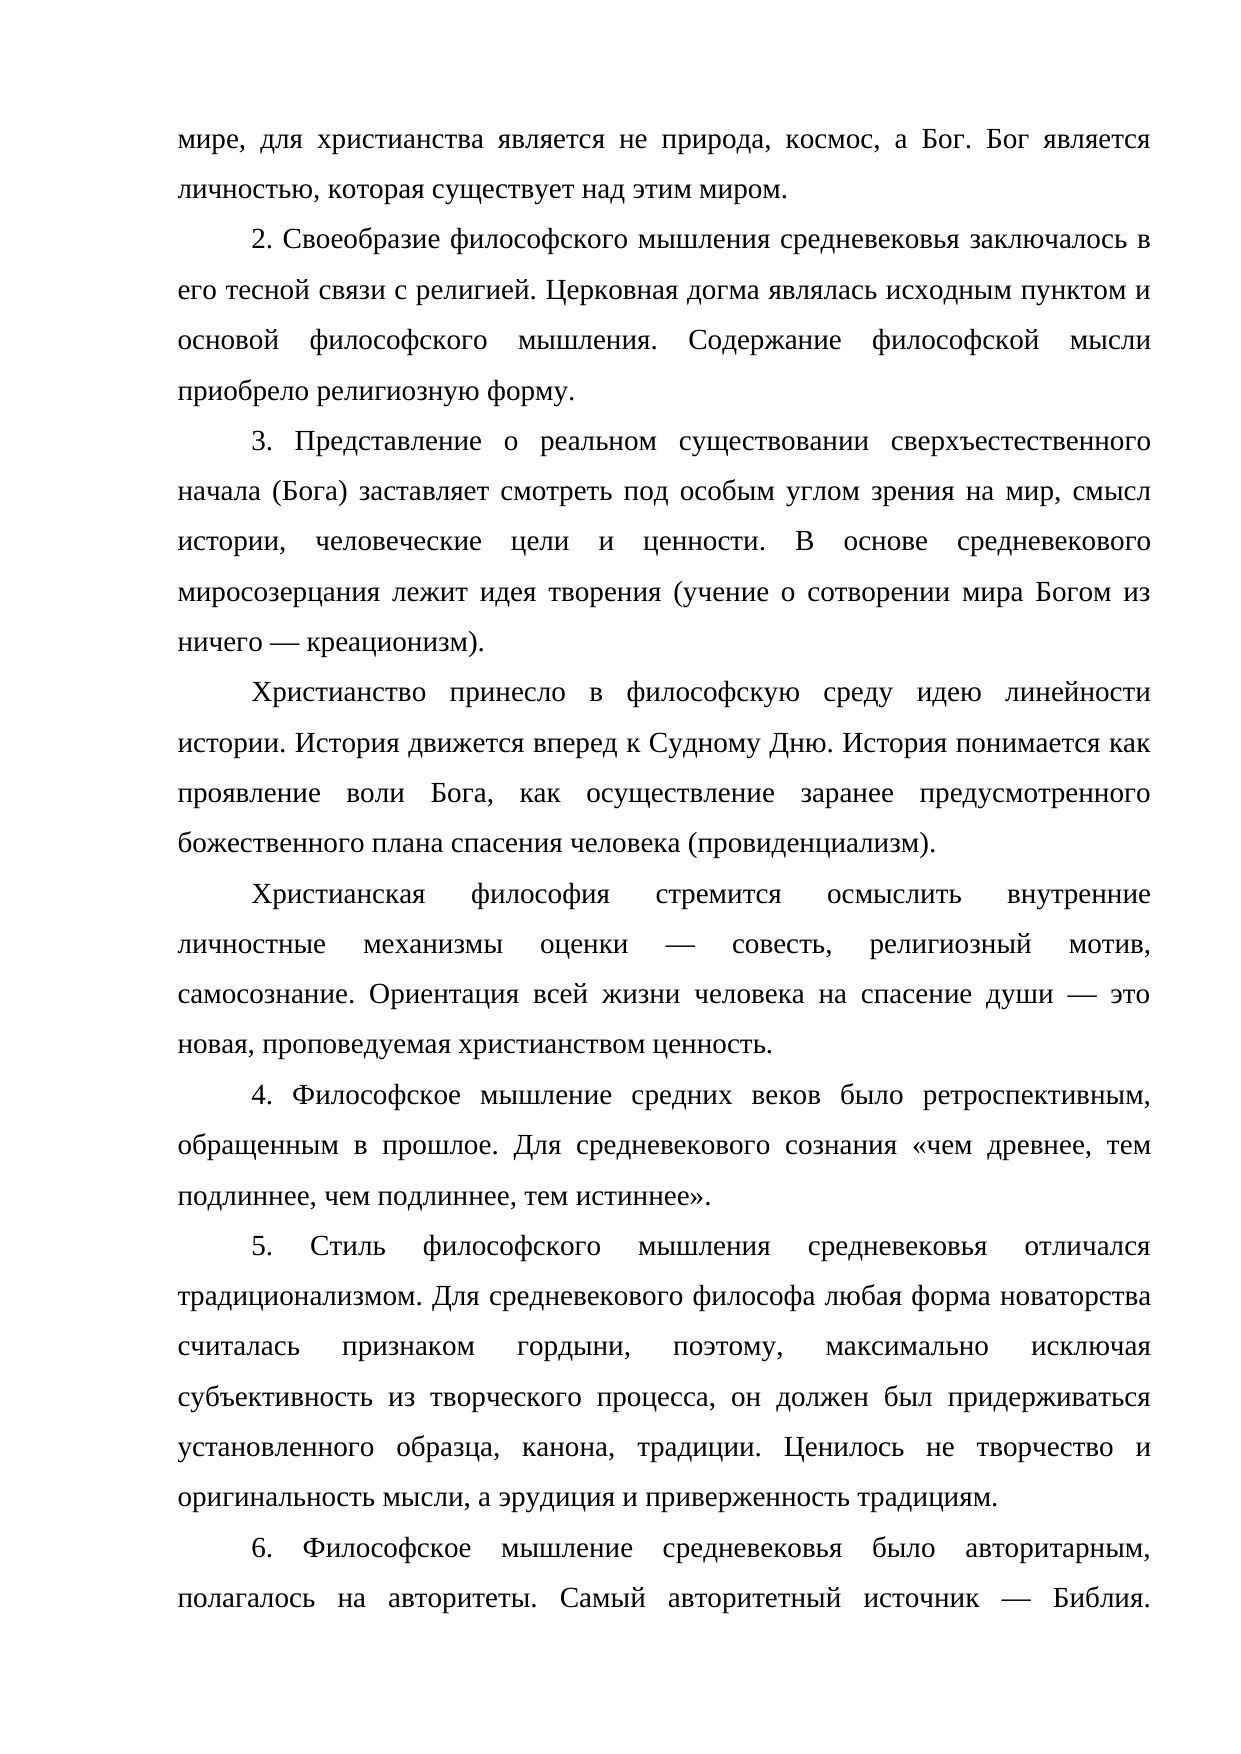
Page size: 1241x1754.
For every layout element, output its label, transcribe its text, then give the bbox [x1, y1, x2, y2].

text 2. Своеобразие философского мышления средневековья заключалось в его тесной связи с религией. Церковная догма являлась исходным пунктом и основой философского мышления. Содержание философской мысли приобрело религиозную форму. [177, 222, 1152, 406]
text 4. Философское мышление средних веков было ретроспективным, обращенным в прошлое. Для средневекового сознания «чем древнее, тем подлиннее, чем подлиннее, тем истиннее». [177, 1077, 1152, 1211]
text Христианство принесло в философскую среду идею линейности истории. История движется вперед к Судному Дню. История понимается как проявление воли Бога, как осуществление заранее предусмотренного божественного плана спасения человека (провиденциализм). [177, 674, 1152, 859]
text Христианская философия стремится осмыслить внутренние личностные механизмы оценки — совесть, религиозный мотив, самосознание. Ориентация всей жизни человека на спасение души — это новая, проповедуемая христианством ценность. [177, 876, 1152, 1060]
text 3. Представление о реальном существовании сверхъестественного начала (Бога) заставляет смотреть под особым углом зрения на мир, смысл истории, человеческие цели и ценности. В основе средневекового миросозерцания лежит идея творения (учение о сотворении мира Богом из ничего — креационизм). [177, 423, 1152, 658]
text 5. Стиль философского мышления средневековья отличался традиционализмом. Для средневекового философа любая форма новаторства считалась признаком гордыни, поэтому, максимально исключая субъективность из творческого процесса, он должен был придерживаться установленного образца, канона, традиции. Ценилось не творчество и оригинальность мысли, а эрудиция и приверженность традициям. [177, 1228, 1152, 1513]
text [177, 121, 1152, 205]
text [177, 1530, 1152, 1614]
